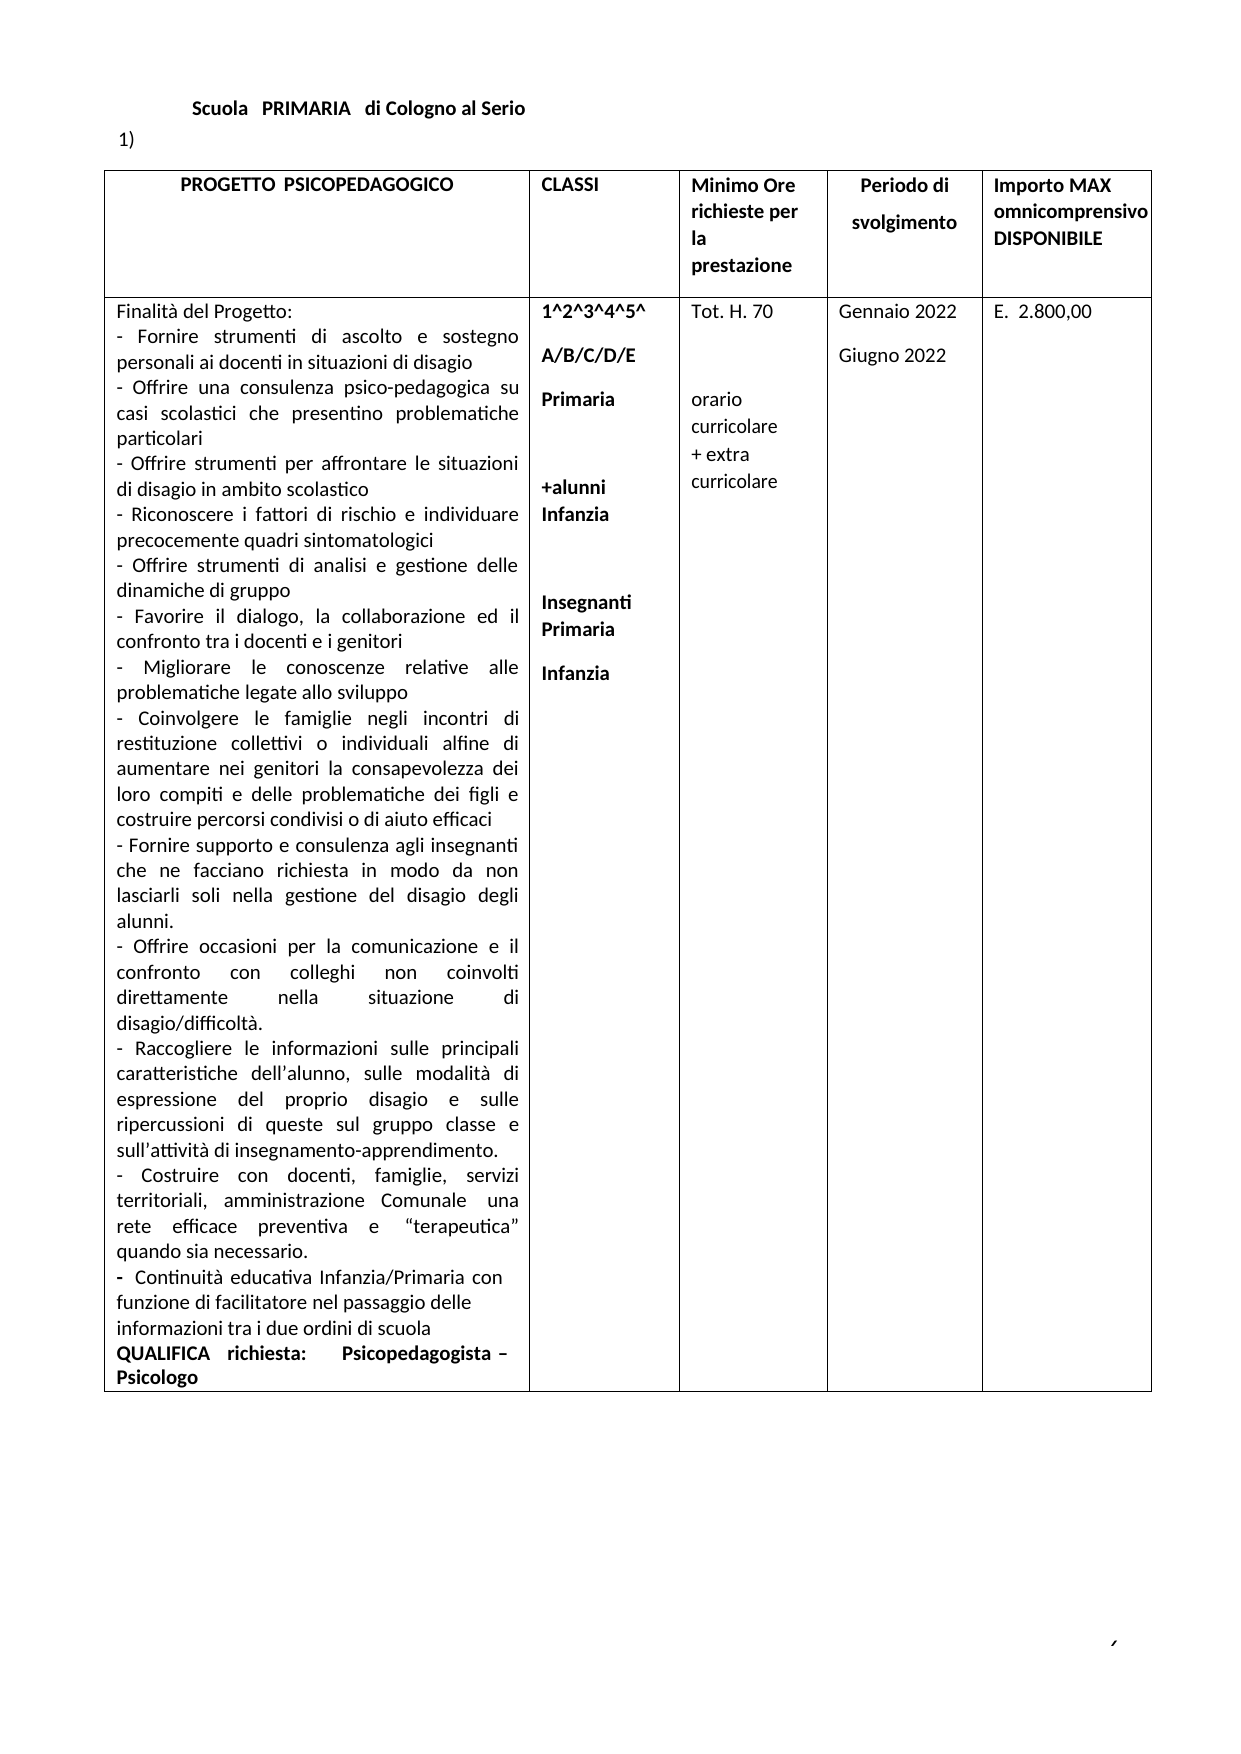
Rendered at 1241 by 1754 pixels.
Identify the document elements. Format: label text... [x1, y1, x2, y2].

table_cell Tot. H. 70 orario curricolare + extra curricolare [680, 298, 827, 1391]
table_header Minimo Ore richieste per la prestazione [680, 171, 827, 297]
table_cell E. 2.800,00 [983, 298, 1151, 1391]
subtitle Scuola PRIMARIA di Cologno al Serio [192, 95, 1163, 120]
table_cell Finalità del Progetto: Fornire strumenti di ascolto e sostegno personali ai docenti in situazioni di disagio Offrire una consulenza psico-pedagogica su casi scolastici che presentino problematiche particolari Offrire strumenti per affrontare le situazioni di disagio in ambito scolastico Riconoscere i fattori di rischio e individuare precocemente quadri sintomatologici Offrire strumenti di analisi e gestione delle dinamiche di gruppo Favorire il dialogo, la collaborazione ed il confronto tra i docenti e i genitori Migliorare le conoscenze relative alle problematiche legate allo sviluppo Coinvolgere le famiglie negli incontri di restituzione collettivi o individuali alfine di aumentare nei genitori la consapevolezza dei loro compiti e delle problematiche dei figli e costruire percorsi condivisi o di aiuto efficaci Fornire supporto e consulenza agli insegnanti che ne facciano richiesta in modo da non lasciarli soli nella gestione del disagio degli alunni. Offrire occasioni per la comunicazione e il confronto con colleghi non coinvolti direttamente nella situazione di disagio/difficoltà. Raccogliere le informazioni sulle principali caratteristiche dell’alunno, sulle modalità di espressione del proprio disagio e sulle ripercussioni di queste sul gruppo classe e sull’attività di insegnamento-apprendimento. Costruire con docenti, famiglie, servizi territoriali, amministrazione Comunale una rete efficace preventiva e “terapeutica” quando sia necessario. Continuità educativa Infanzia/Primaria con funzione di facilitatore nel passaggio delle informazioni tra i due ordini di scuola QUALIFICA richiesta: Psicopedagogista – Psicologo [105, 298, 529, 1391]
table_header CLASSI [530, 171, 679, 297]
table_header Importo MAX omnicomprensivo DISPONIBILE [983, 171, 1151, 297]
table_header PROGETTO PSICOPEDAGOGICO [105, 171, 529, 297]
table_header Periodo di svolgimento [828, 171, 982, 297]
table_cell Gennaio 2022 Giugno 2022 [828, 298, 982, 1391]
text 1) [118, 126, 1163, 152]
table_cell 1^2^3^4^5^ A/B/C/D/E Primaria +alunni Infanzia Insegnanti Primaria Infanzia [530, 298, 679, 1391]
